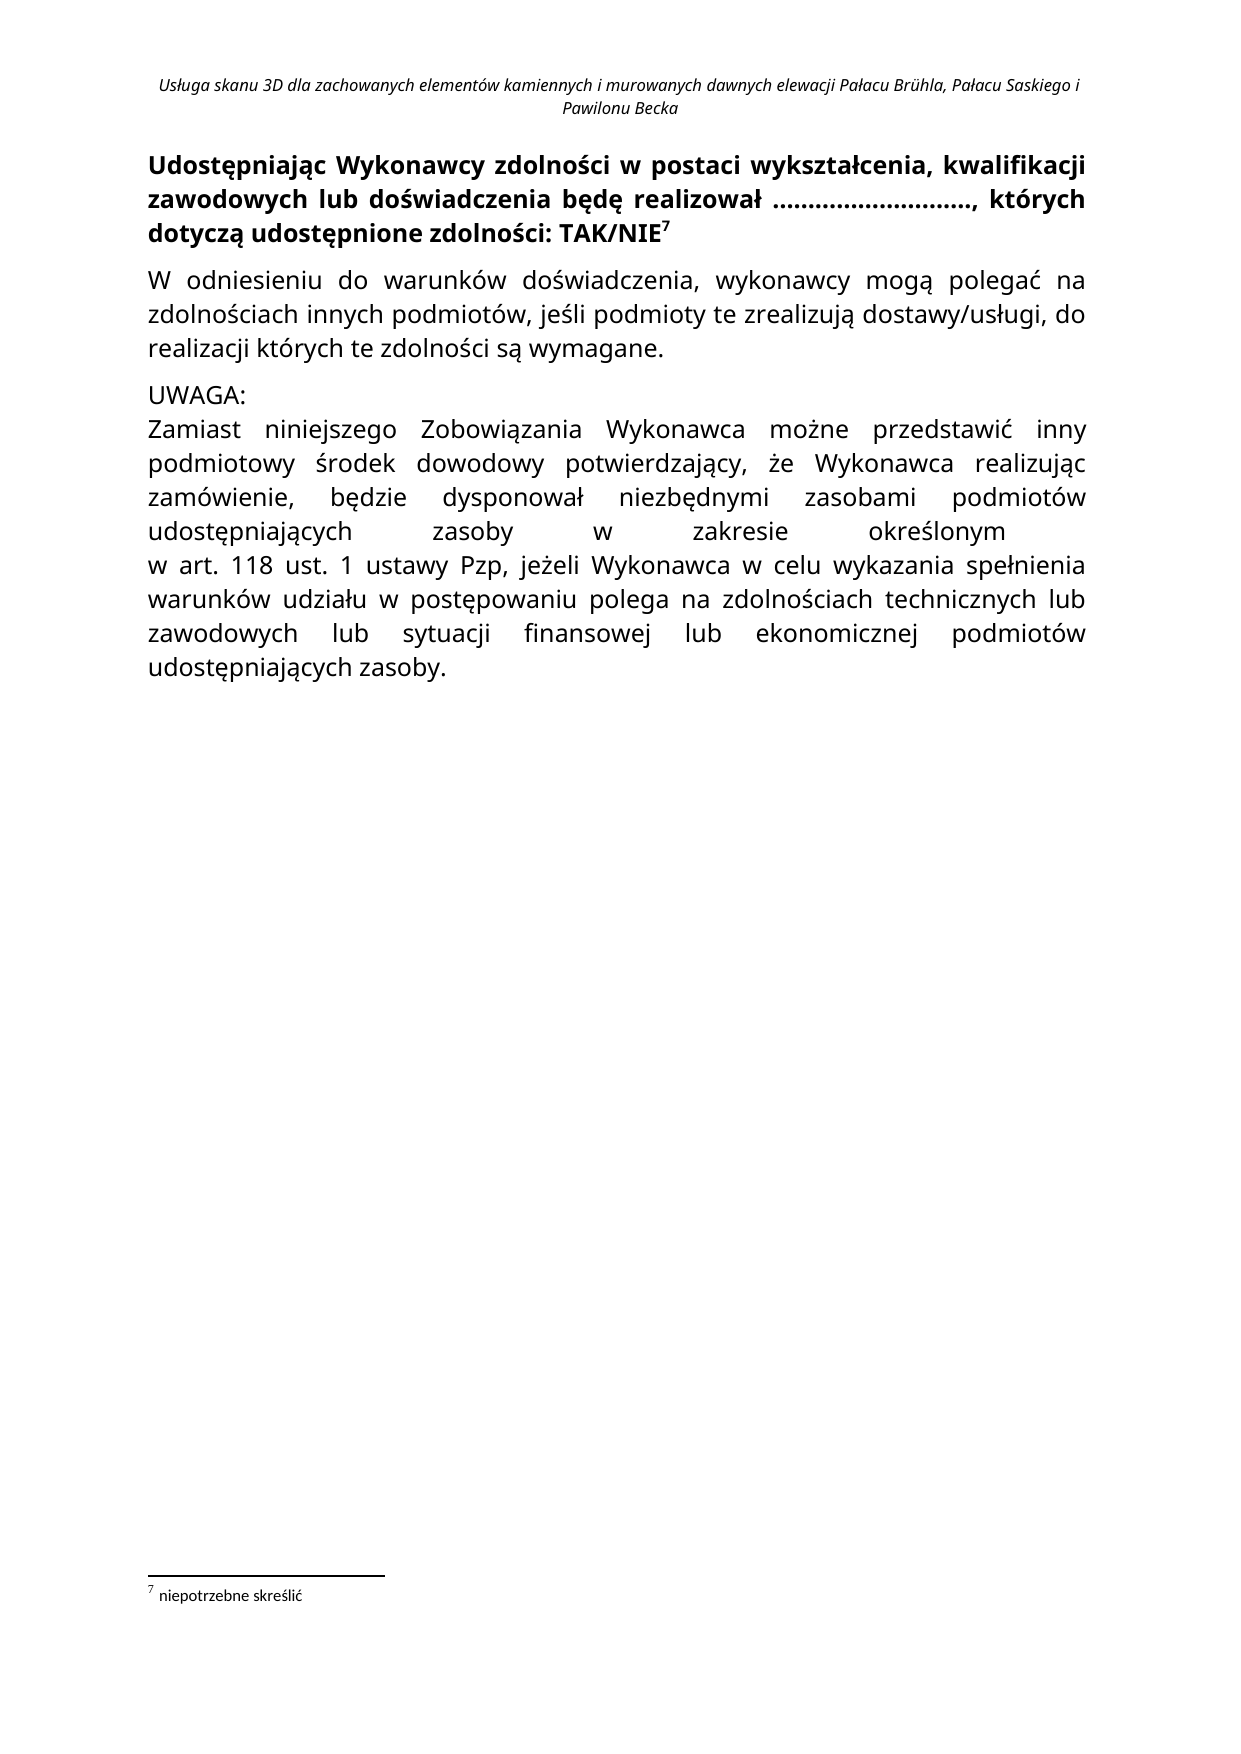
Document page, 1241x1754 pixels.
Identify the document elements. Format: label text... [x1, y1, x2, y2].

text Zamiast niniejszego Zobowiązania Wykonawca możne przedstawić inny podmiotowy środek dowodowy potwierdzający, że Wykonawca realizując zamówienie, będzie dysponował niezbędnymi zasobami podmiotów udostępniających zasoby w zakresie określonym w art. 118 ust. 1 ustawy Pzp, jeżeli Wykonawca w celu wykazania spełnienia warunków udziału w postępowaniu polega na zdolnościach technicznych lub zawodowych lub sytuacji finansowej lub ekonomicznej podmiotów udostępniających zasoby. [148, 411, 1087, 684]
text UWAGA: [148, 377, 1087, 411]
text Udostępniając Wykonawcy zdolności w postaci wykształcenia, kwalifikacji zawodowych lub doświadczenia będę realizował ………………………., których dotyczą udostępnione zdolności: TAK/NIE [148, 148, 1087, 250]
text W odniesieniu do warunków doświadczenia, wykonawcy mogą polegać na zdolnościach innych podmiotów, jeśli podmioty te zrealizują dostawy/usługi, do realizacji których te zdolności są wymagane. [148, 263, 1087, 365]
